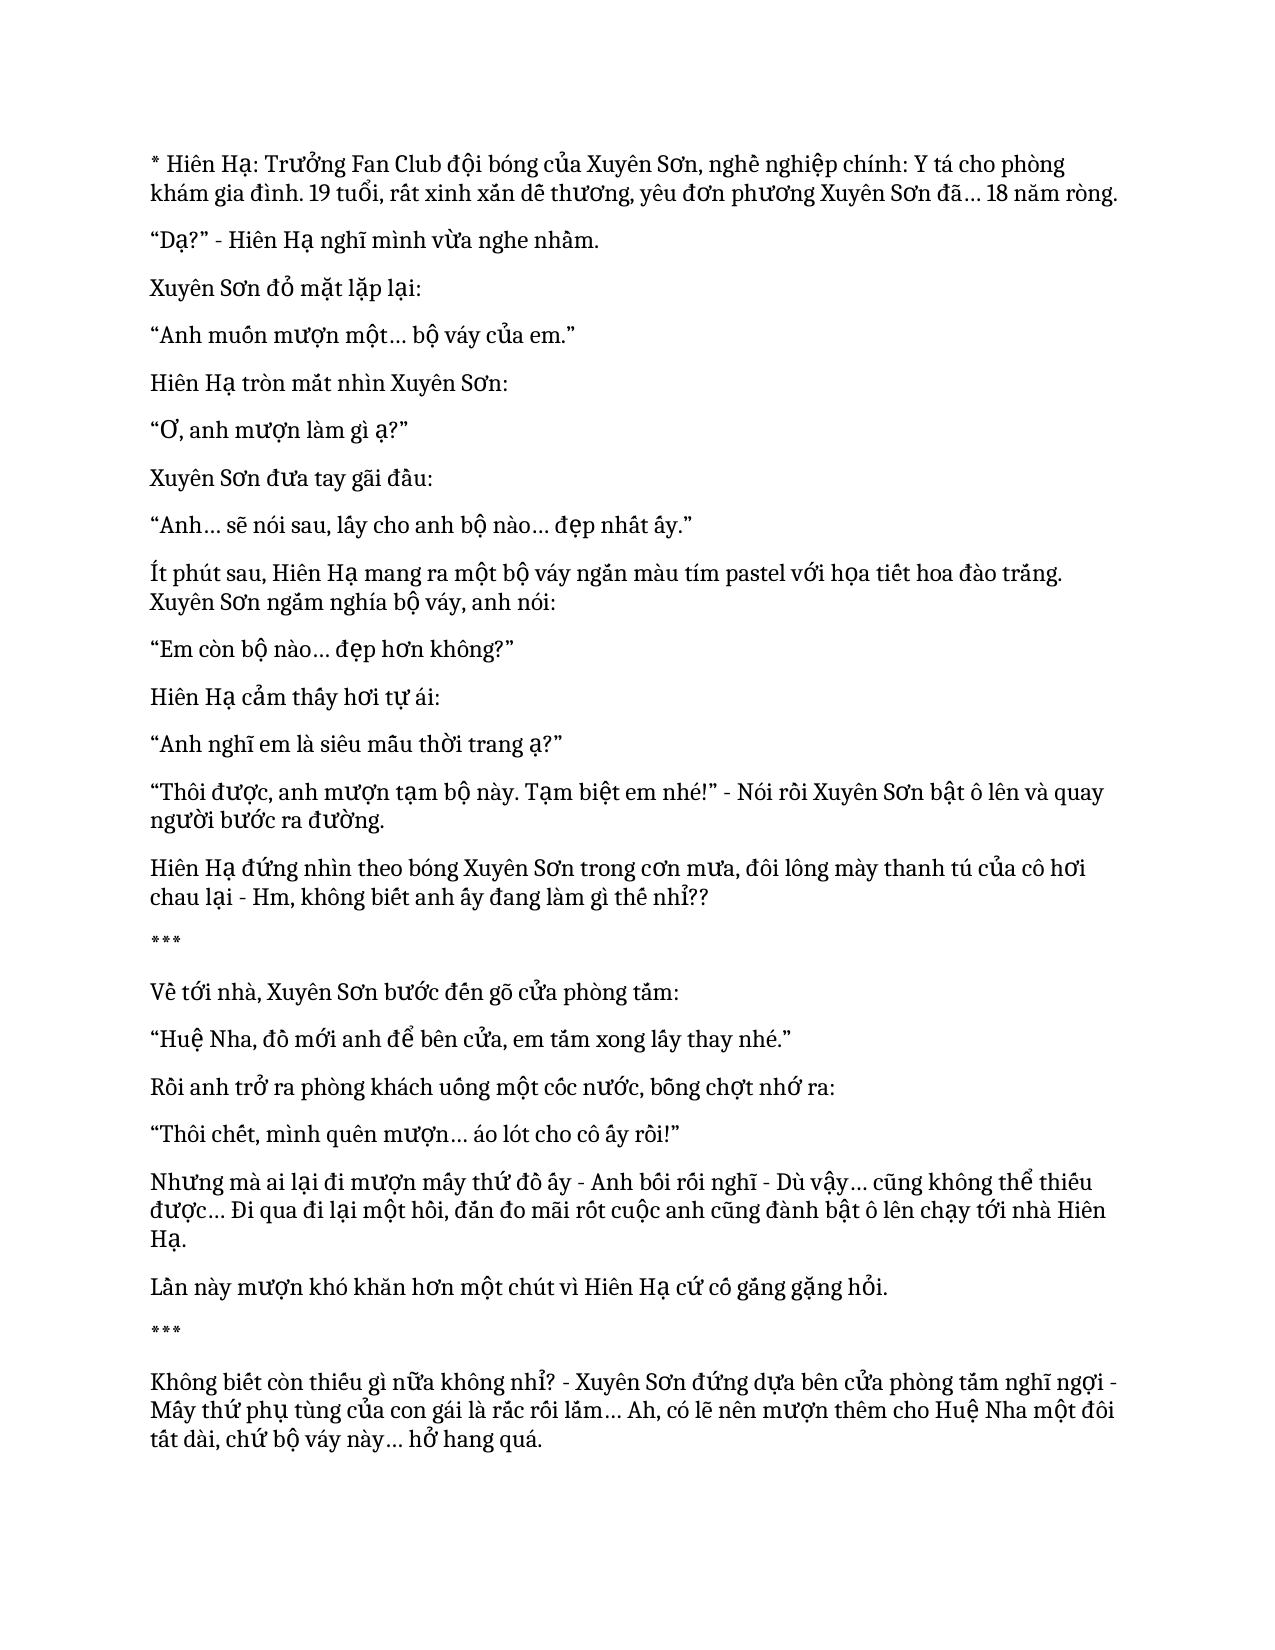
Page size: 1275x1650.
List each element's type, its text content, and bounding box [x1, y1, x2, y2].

text Rồi anh trở ra phòng khách uống một cốc nước, bỗng chợt nhớ ra: [150, 1072, 1125, 1101]
text “Em còn bộ nào… đẹp hơn không?” [150, 635, 1125, 664]
text Không biết còn thiếu gì nữa không nhỉ? - Xuyên Sơn đứng dựa bên cửa phòng tắm nghĩ ngợi - Mấy thứ phụ tùng của con gái là rắc rối lắm… Ah, có lẽ nên mượn thêm cho Huệ Nha một đôi tất dài, chứ bộ váy này… hở hang quá. [150, 1367, 1125, 1454]
text Lần này mượn khó khăn hơn một chút vì Hiên Hạ cứ cố gắng gặng hỏi. [150, 1272, 1125, 1301]
text “Dạ?” - Hiên Hạ nghĩ mình vừa nghe nhầm. [150, 226, 1125, 255]
text Ít phút sau, Hiên Hạ mang ra một bộ váy ngắn màu tím pastel với họa tiết hoa đào trắng. Xuyên Sơn ngắm nghía bộ váy, anh nói: [150, 559, 1125, 616]
text *** [150, 930, 1125, 959]
text “Anh nghĩ em là siêu mẫu thời trang ạ?” [150, 730, 1125, 759]
text Nhưng mà ai lại đi mượn mấy thứ đồ ấy - Anh bối rối nghĩ - Dù vậy… cũng không thể thiếu được… Đi qua đi lại một hồi, đắn đo mãi rốt cuộc anh cũng đành bật ô lên chạy tới nhà Hiên Hạ. [150, 1167, 1125, 1254]
text *** [150, 1320, 1125, 1349]
text Hiên Hạ đứng nhìn theo bóng Xuyên Sơn trong cơn mưa, đôi lông mày thanh tú của cô hơi chau lại - Hm, không biết anh ấy đang làm gì thế nhỉ?? [150, 854, 1125, 911]
text “Ơ, anh mượn làm gì ạ?” [150, 416, 1125, 445]
text “Huệ Nha, đồ mới anh để bên cửa, em tắm xong lấy thay nhé.” [150, 1025, 1125, 1054]
text “Thôi được, anh mượn tạm bộ này. Tạm biệt em nhé!” - Nói rồi Xuyên Sơn bật ô lên và quay người bước ra đường. [150, 777, 1125, 835]
text “Anh… sẽ nói sau, lấy cho anh bộ nào… đẹp nhất ấy.” [150, 511, 1125, 540]
text Xuyên Sơn đỏ mặt lặp lại: [150, 274, 1125, 302]
text “Anh muốn mượn một… bộ váy của em.” [150, 321, 1125, 350]
text Hiên Hạ tròn mắt nhìn Xuyên Sơn: [150, 369, 1125, 397]
text Hiên Hạ cảm thấy hơi tự ái: [150, 682, 1125, 711]
text Xuyên Sơn đưa tay gãi đầu: [150, 464, 1125, 492]
text * Hiên Hạ: Trưởng Fan Club đội bóng của Xuyên Sơn, nghề nghiệp chính: Y tá cho phòng khám gia đình. 19 tuổi, rất xinh xắn dễ thương, yêu đơn phương Xuyên Sơn đã… 18 năm ròng. [150, 150, 1125, 207]
text Về tới nhà, Xuyên Sơn bước đến gõ cửa phòng tắm: [150, 977, 1125, 1006]
text “Thôi chết, mình quên mượn… áo lót cho cô ấy rồi!” [150, 1120, 1125, 1149]
